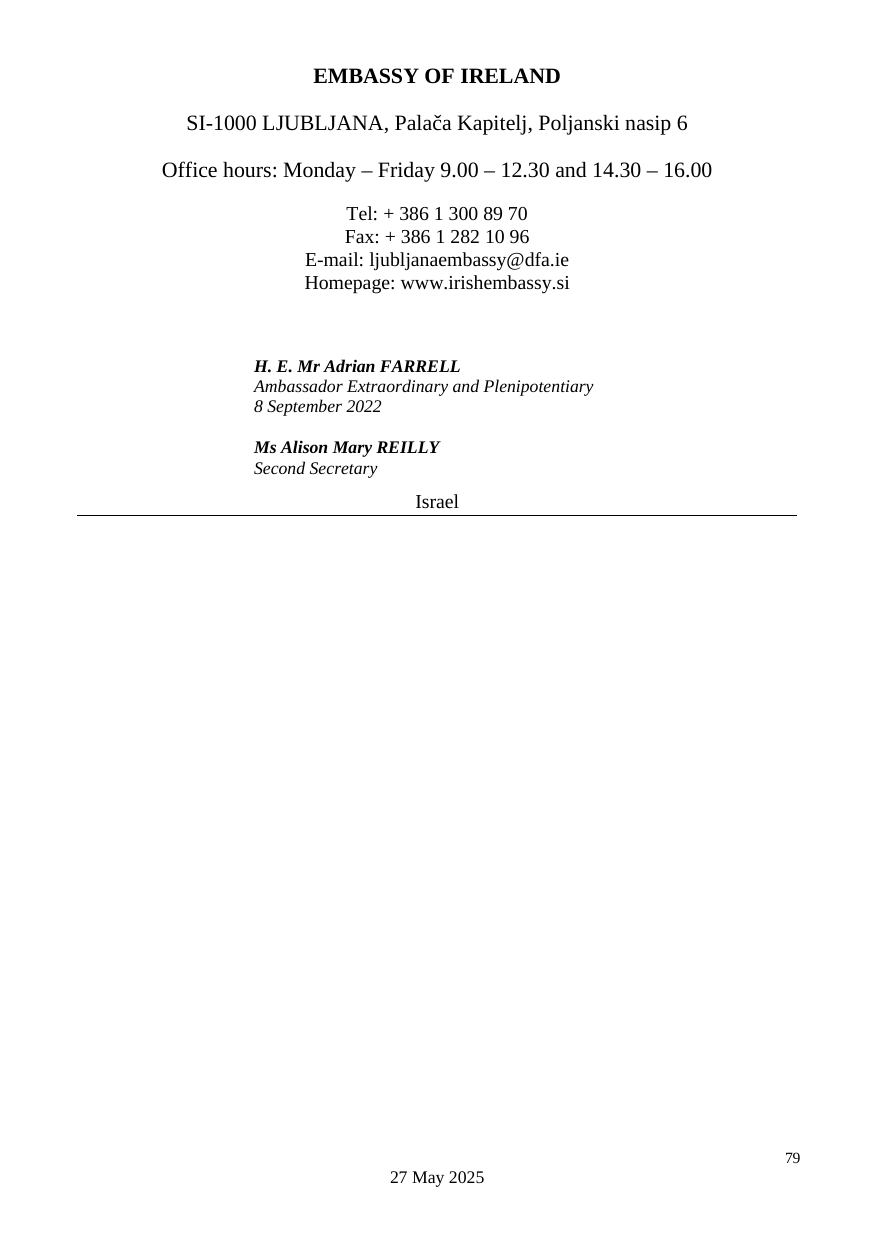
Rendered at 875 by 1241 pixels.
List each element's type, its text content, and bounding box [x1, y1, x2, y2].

text 8 September 2022 [77, 396, 797, 417]
text Israel [77, 491, 797, 515]
text Second Secretary [77, 458, 797, 478]
text E-mail: ljubljanaembassy@dfa.ie [77, 248, 797, 271]
text Ms Alison Mary REILLY [254, 437, 797, 458]
text Ambassador Extraordinary and Plenipotentiary [77, 376, 797, 396]
text EMBASSY OF IRELAND [77, 63, 797, 88]
text Homepage: www.irishembassy.si [77, 271, 797, 294]
text Tel: + 386 1 300 89 70 [77, 202, 797, 225]
text Office hours: Monday – Friday 9.00 – 12.30 and 14.30 – 16.00 [77, 157, 797, 183]
text Fax: + 386 1 282 10 96 [77, 225, 797, 248]
text H. E. Mr Adrian FARRELL [254, 356, 797, 376]
text SI-1000 LJUBLJANA, Palača Kapitelj, Poljanski nasip 6 [77, 110, 797, 136]
